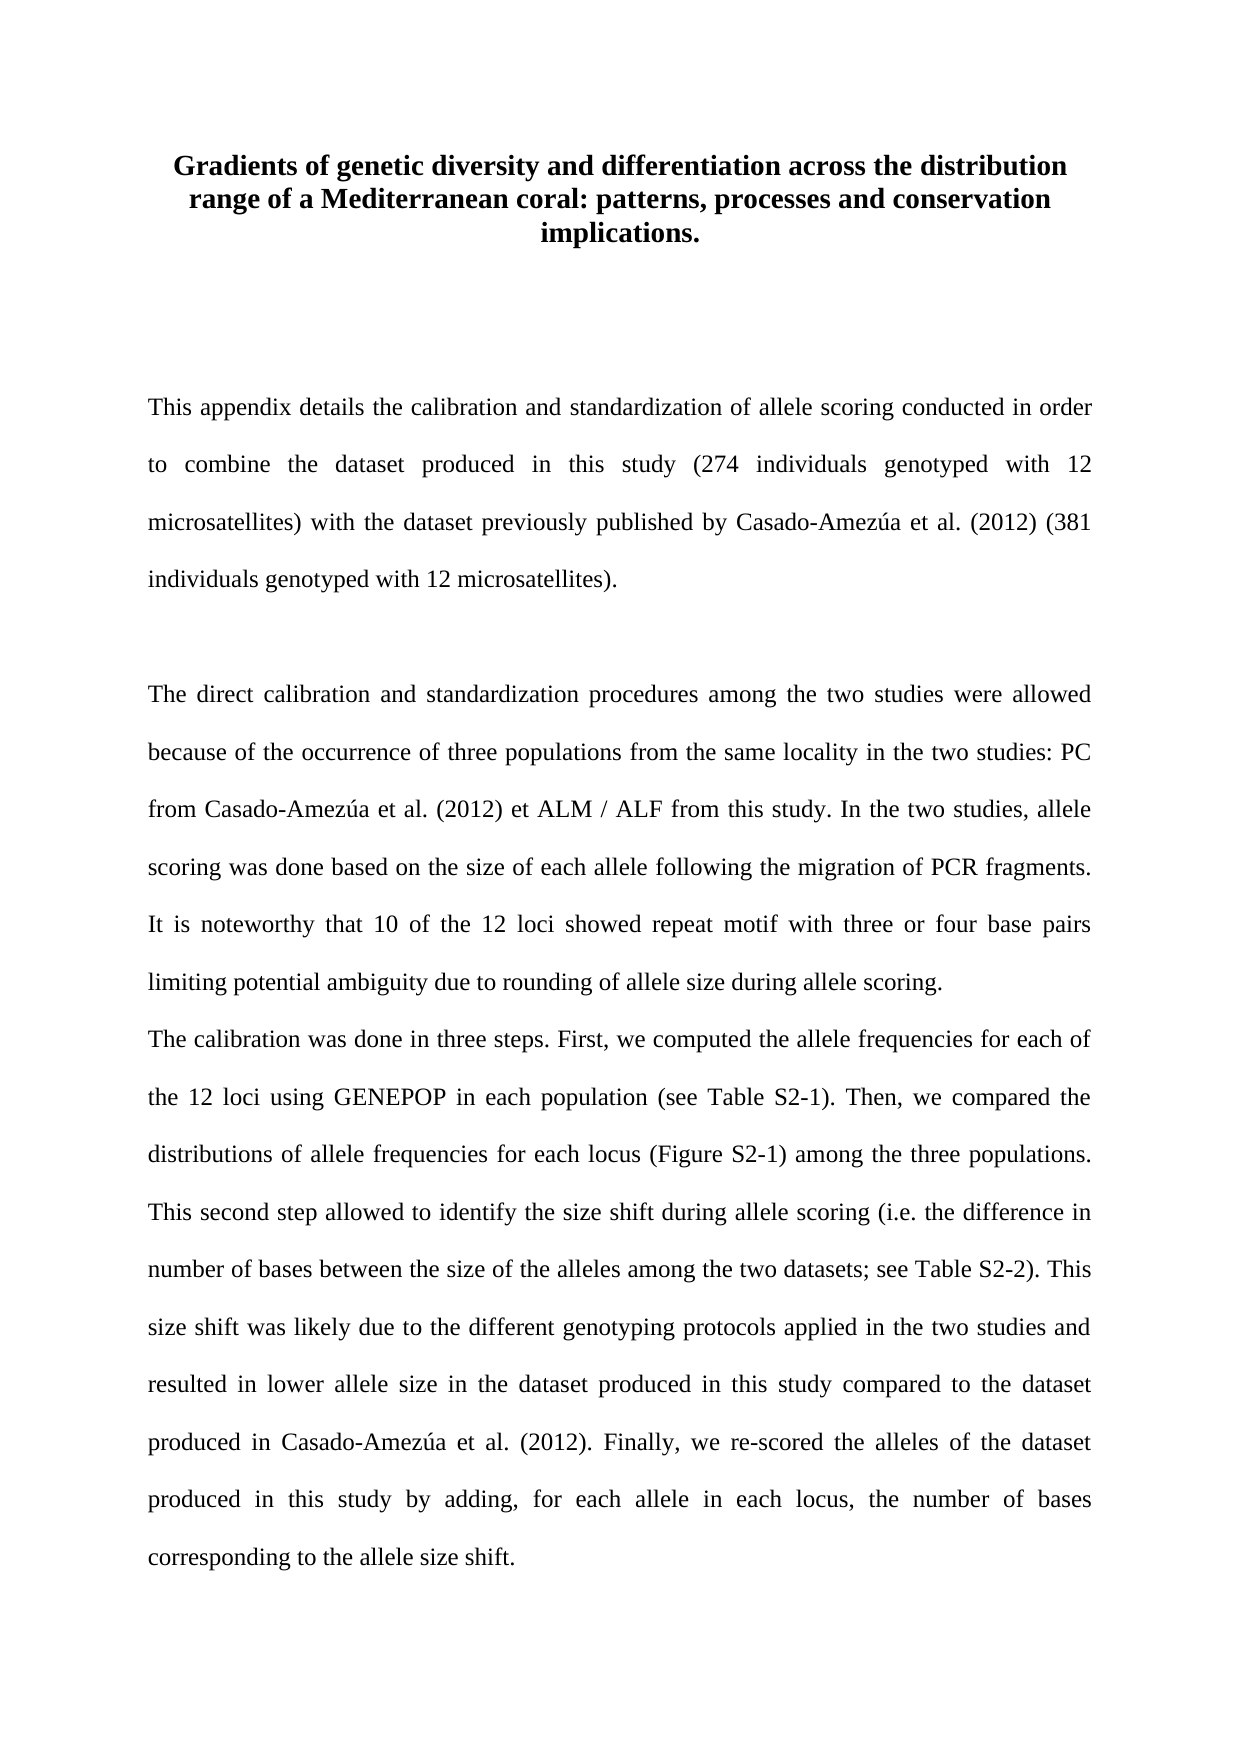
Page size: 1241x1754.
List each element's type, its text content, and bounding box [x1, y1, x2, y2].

text This appendix details the calibration and standardization of allele scoring conducted in order to combine the dataset produced in this study (274 individuals genotyped with 12 microsatellites) with the dataset previously published by Casado-Amezúa et al. (2012) (381 individuals genotyped with 12 microsatellites). [148, 392, 1093, 593]
text Gradients of genetic diversity and differentiation across the distribution range of a Mediterranean coral: patterns, processes and conservation implications. [148, 148, 1093, 248]
text The direct calibration and standardization procedures among the two studies were allowed because of the occurrence of three populations from the same locality in the two studies: PC from Casado-Amezúa et al. (2012) et ALM / ALF from this study. In the two studies, allele scoring was done based on the size of each allele following the migration of PCR fragments. It is noteworthy that 10 of the 12 loci showed repeat motif with three or four base pairs limiting potential ambiguity due to rounding of allele size during allele scoring. [148, 679, 1093, 996]
text The calibration was done in three steps. First, we computed the allele frequencies for each of the 12 loci using GENEPOP in each population (see Table S2-1). Then, we compared the distributions of allele frequencies for each locus (Figure S2-1) among the three populations. This second step allowed to identify the size shift during allele scoring (i.e. the difference in number of bases between the size of the alleles among the two datasets; see Table S2-2). This size shift was likely due to the different genotyping protocols applied in the two studies and resulted in lower allele size in the dataset produced in this study compared to the dataset produced in Casado-Amezúa et al. (2012). Finally, we re-scored the alleles of the dataset produced in this study by adding, for each allele in each locus, the number of bases corresponding to the allele size shift. [148, 1024, 1093, 1571]
